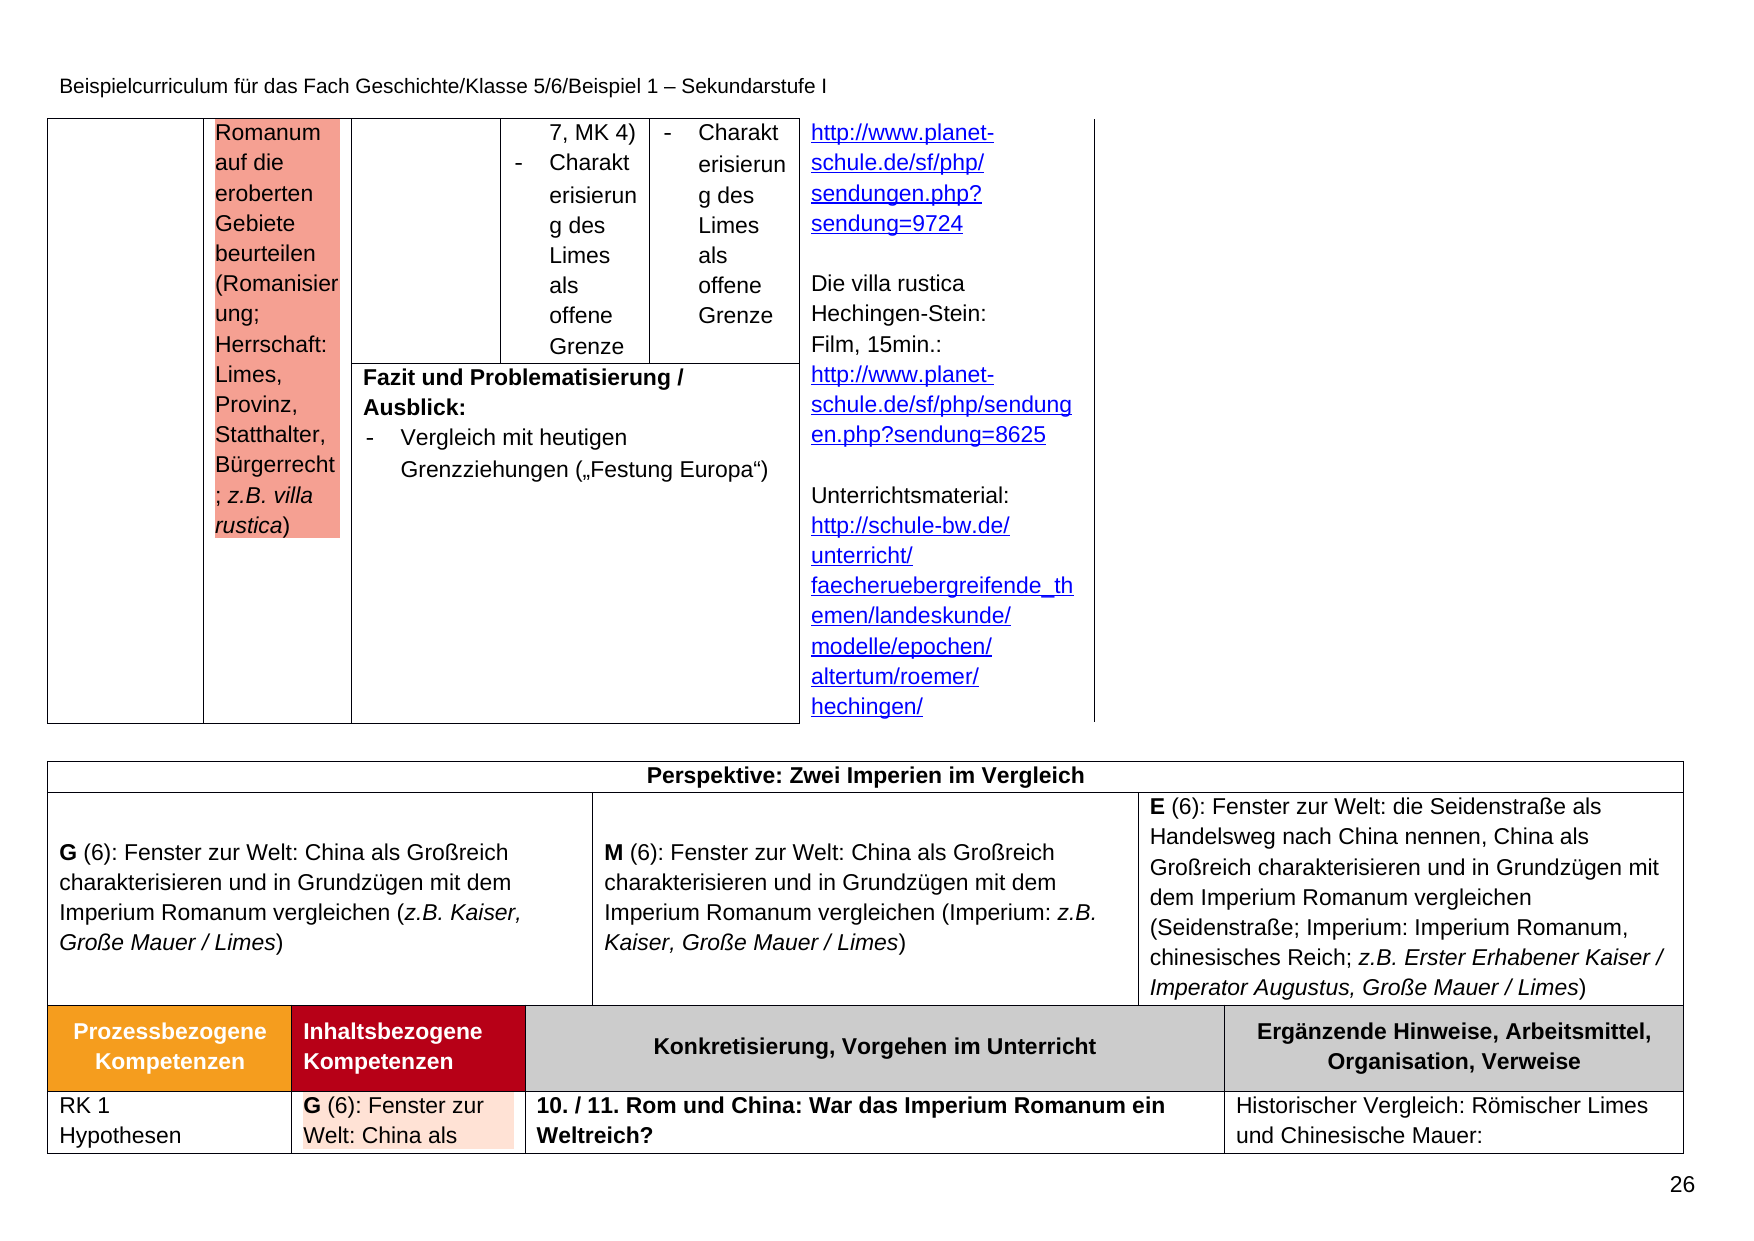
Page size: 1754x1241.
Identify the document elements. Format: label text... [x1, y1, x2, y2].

table_cell Prozessbezogene Kompetenzen [48, 1006, 291, 1091]
table_cell Inhaltsbezogene Kompetenzen [292, 1006, 525, 1091]
table_cell 10. / 11. Rom und China: War das Imperium Romanum ein Weltreich? [526, 1092, 1224, 1152]
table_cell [650, 119, 799, 363]
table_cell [48, 1092, 291, 1152]
table_cell Konkretisierung, Vorgehen im Unterricht [526, 1006, 1224, 1091]
table_cell M (6): Fenster zur Welt: China als Großreich charakterisieren und in Grundzügen mit dem Imperium Romanum vergleichen (Imperium: z.B. Kaiser, Große Mauer / Limes) [593, 793, 1138, 1004]
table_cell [292, 1092, 525, 1152]
table_header Perspektive: Zwei Imperien im Vergleich [48, 762, 1683, 792]
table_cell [501, 119, 649, 363]
table_cell E (6): Fenster zur Welt: die Seidenstraße als Handelsweg nach China nennen, China als Großreich charakterisieren und in Grundzügen mit dem Imperium Romanum vergleichen (Seidenstraße; Imperium: Imperium Romanum, chinesisches Reich; z.B. Erster Erhabener Kaiser / Imperator Augustus, Große Mauer / Limes) [1139, 793, 1683, 1004]
table_cell Fazit und Problematisierung / Ausblick: Vergleich mit heutigen Grenzziehungen („Festung Europa“) [352, 364, 799, 723]
table_cell G (6): Fenster zur Welt: China als Großreich charakterisieren und in Grundzügen mit dem Imperium Romanum vergleichen (z.B. Kaiser, Große Mauer / Limes) [48, 793, 592, 1004]
table_cell Ergänzende Hinweise, Arbeitsmittel, Organisation, Verweise [1225, 1006, 1683, 1091]
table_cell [352, 119, 500, 363]
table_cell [1225, 1092, 1683, 1152]
